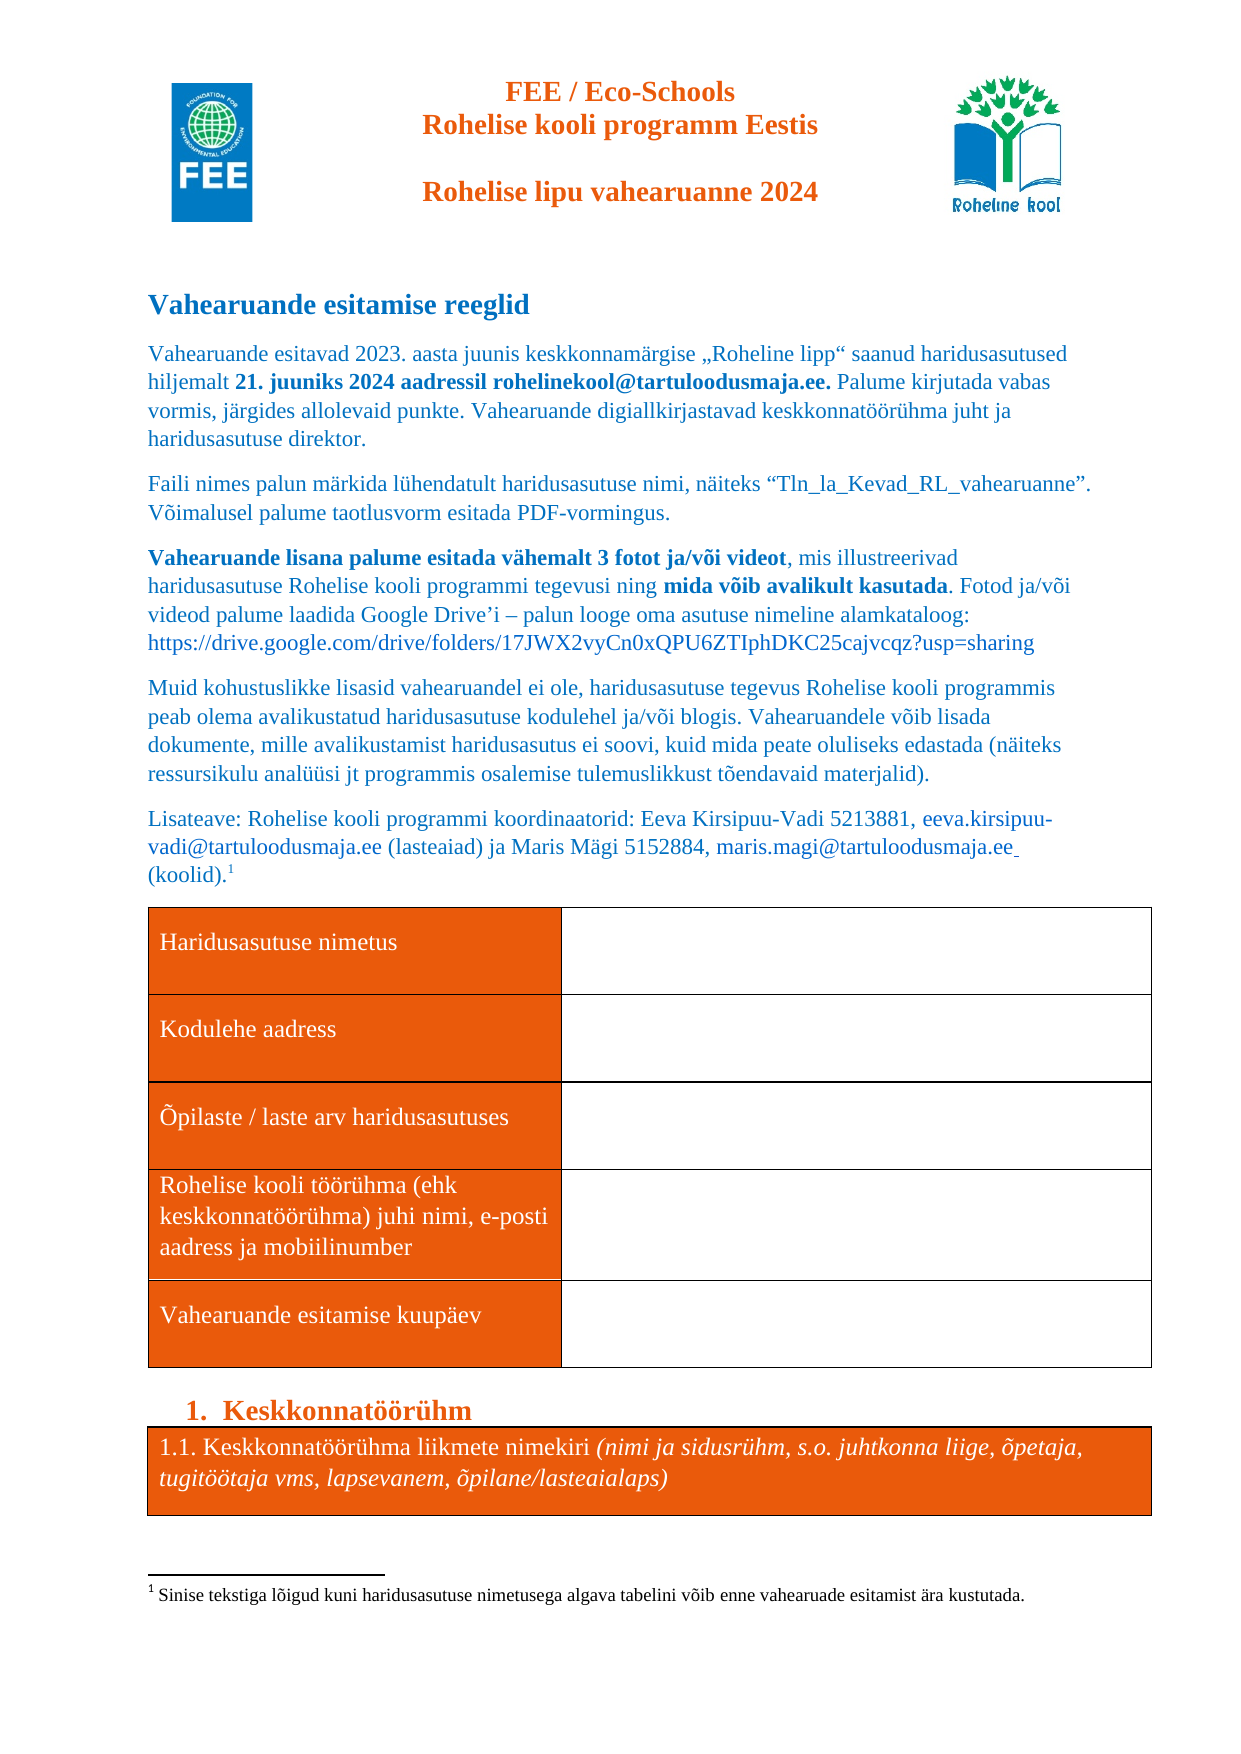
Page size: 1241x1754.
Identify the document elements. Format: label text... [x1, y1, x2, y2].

table_header 1.1. Keskkonnatöörühma liikmete nimekiri (nimi ja sidusrühm, s.o. juhtkonna liige, õpetaja, tugitöötaja vms, lapsevanem, õpilane/lasteaialaps) [148, 1428, 1151, 1515]
text Faili nimes palun märkida lühendatult haridusasutuse nimi, näiteks “Tln_la_Kevad_RL_vahearuanne”. Võimalusel palume taotlusvorm esitada PDF-vormingus. [148, 470, 1093, 525]
table_cell Vahearuande esitamise kuupäev [149, 1281, 561, 1367]
text Vahearuande lisana palume esitada vähemalt 3 fotot ja/või videot, mis illustreerivad haridusasutuse Rohelise kooli programmi tegevusi ning mida võib avalikult kasutada. Fotod ja/või videod palume laadida Google Drive’i – palun looge oma asutuse nimeline alamkataloog: https://drive.google.com/drive/folders/17JWX2vyCn0xQPU6ZTIphDKC25cajvcqz?usp=sharing [148, 544, 1093, 656]
table_cell [562, 995, 1151, 1081]
picture [922, 61, 1093, 232]
table_cell Rohelise kooli töörühma (ehk keskkonnatöörühma) juhi nimi, e-posti aadress ja mobiilinumber [149, 1170, 561, 1279]
table_cell [562, 1170, 1151, 1279]
text Vahearuande esitavad 2023. aasta juunis keskkonnamärgise „Roheline lipp“ saanud haridusasutused hiljemalt 21. juuniks 2024 aadressil rohelinekool@tartuloodusmaja.ee. Palume kirjutada vabas vormis, järgides allolevaid punkte. Vahearuande digiallkirjastavad keskkonnatöörühma juht ja haridusasutuse direktor. [148, 340, 1093, 452]
table_cell [562, 1083, 1151, 1169]
table_cell Õpilaste / laste arv haridusasutuses [149, 1083, 561, 1169]
table_header Haridusasutuse nimetus [149, 908, 561, 994]
text Lisateave: Rohelise kooli programmi koordinaatorid: Eeva Kirsipuu-Vadi 5213881, eeva.kirsipuu-vadi@tartuloodusmaja.ee (lasteaiad) ja Maris Mägi 5152884, maris.magi@tartuloodusmaja.ee (koolid). [148, 805, 1093, 888]
table_cell [562, 1281, 1151, 1367]
table_header [562, 908, 1151, 994]
text Vahearuande esitamise reeglid [148, 287, 1093, 321]
table_cell Kodulehe aadress [149, 995, 561, 1081]
subtitle Keskkonnatöörühm [185, 1393, 1093, 1426]
picture [171, 83, 253, 222]
text Muid kohustuslikke lisasid vahearuandel ei ole, haridusasutuse tegevus Rohelise kooli programmis peab olema avalikustatud haridusasutuse kodulehel ja/või blogis. Vahearuandele võib lisada dokumente, mille avalikustamist haridusasutus ei soovi, kuid mida peate oluliseks edastada (näiteks ressursikulu analüüsi jt programmis osalemise tulemuslikkust tõendavaid materjalid). [148, 674, 1093, 786]
